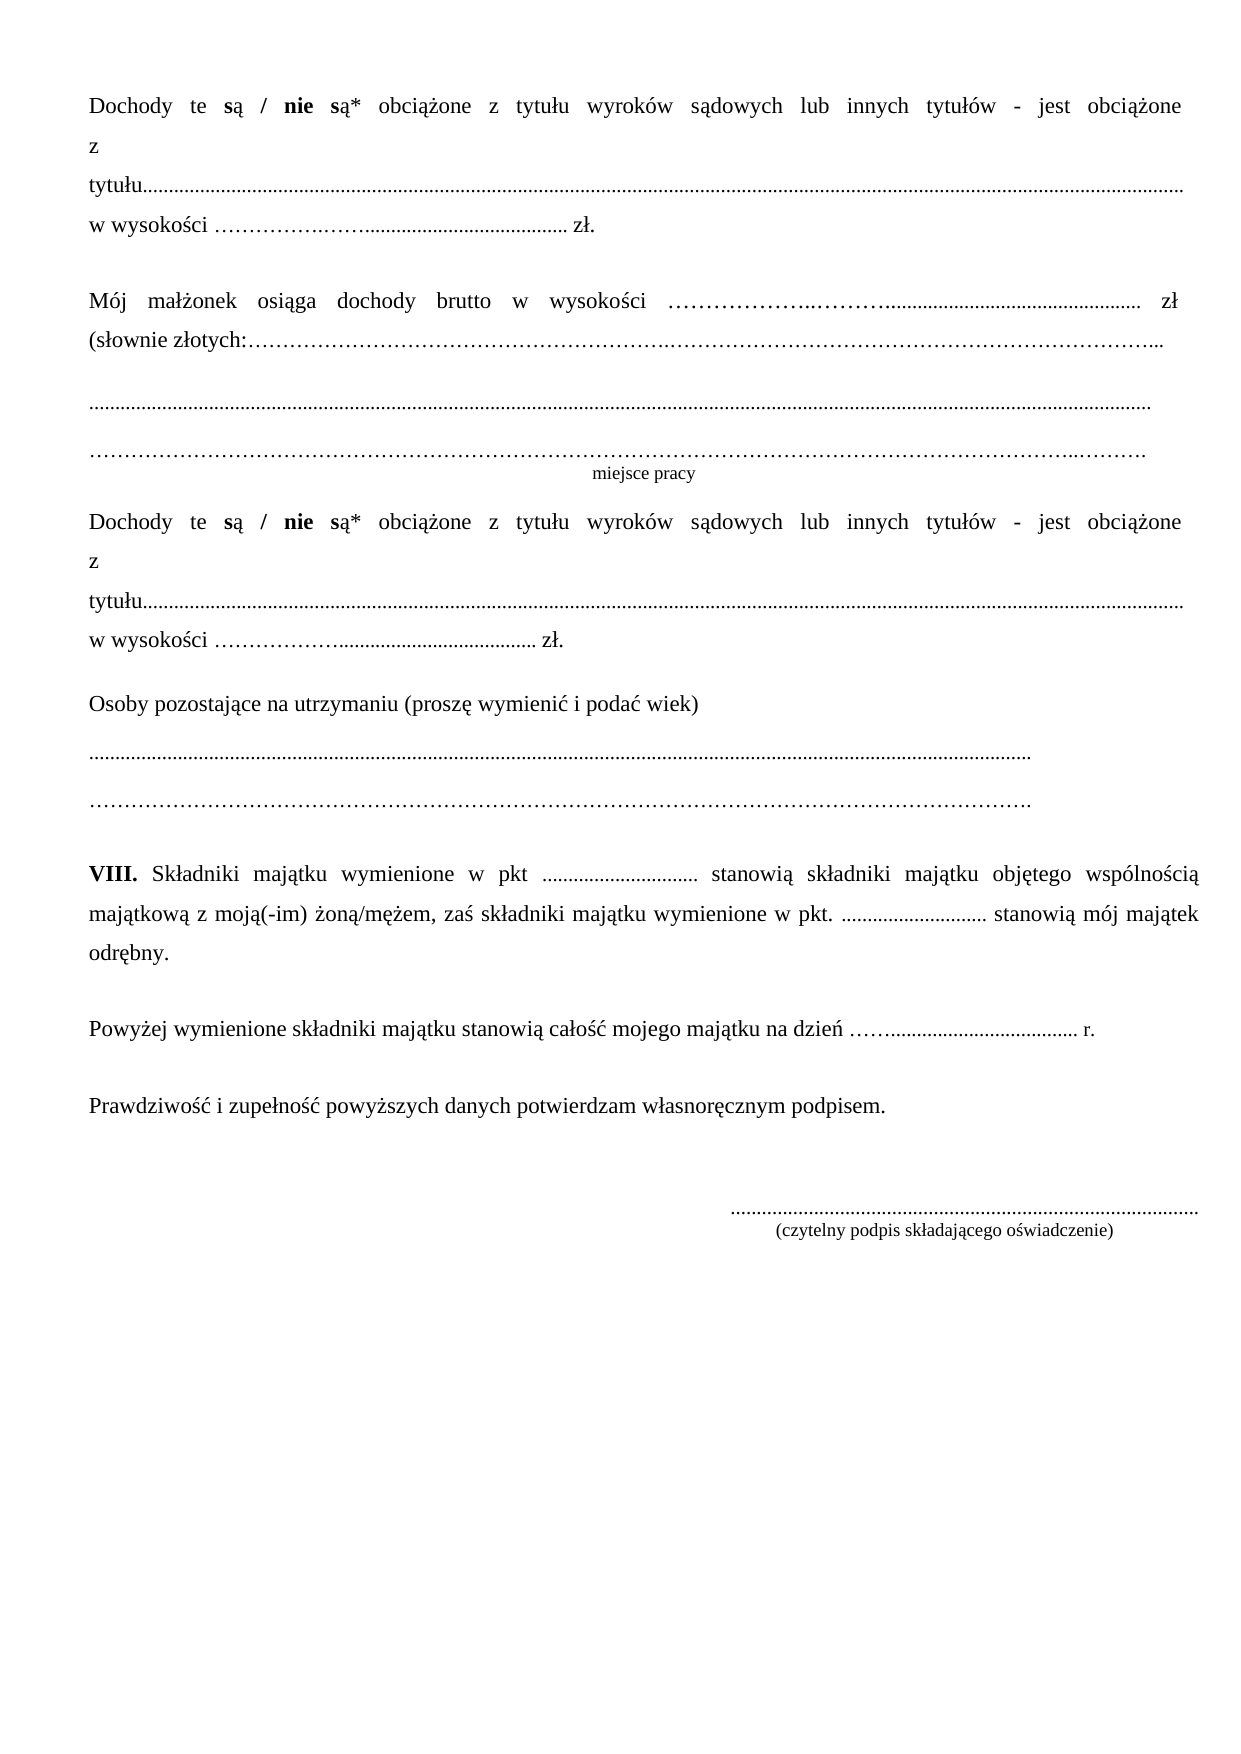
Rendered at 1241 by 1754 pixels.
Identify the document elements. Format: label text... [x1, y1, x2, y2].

text Dochody te są / nie są* obciążone z tytułu wyroków sądowych lub innych tytułów - jest obciążone z tytułu........................................................................................................................................................................................................ w wysokości ………………...................................... zł. [89, 508, 1199, 652]
text (czytelny podpis składającego oświadczenie) [679, 1219, 1199, 1240]
text .......................................................................................... [89, 1194, 1199, 1219]
text Dochody te są / nie są* obciążone z tytułu wyroków sądowych lub innych tytułów - jest obciążone z tytułu........................................................................................................................................................................................................ w wysokości …………….……....................................... zł. [89, 92, 1199, 237]
text ............................................................................................................................................................................................................ [89, 390, 1199, 414]
text ……………………………………………………………………………………………………………………………..………. [89, 438, 1199, 462]
text Mój małżonek osiąga dochody brutto w wysokości ………………..………................................................. zł (słownie złotych:…………………………………………………….……………………………………………………………... [89, 287, 1199, 353]
text Osoby pozostające na utrzymaniu (proszę wymienić i podać wiek) [89, 690, 1199, 716]
text Prawdziwość i zupełność powyższych danych potwierdzam własnoręcznym podpisem. [89, 1092, 1199, 1118]
text miejsce pracy [89, 462, 1199, 484]
text ………………………………………………………………………………………………………………………. [89, 788, 1199, 812]
text VIII. Składniki majątku wymienione w pkt .............................. stanowią składniki majątku objętego wspólnością majątkową z moją(-im) żoną/mężem, zaś składniki majątku wymienione w pkt. ............................ stanowią mój majątek odrębny. [89, 860, 1199, 966]
text Powyżej wymienione składniki majątku stanowią całość mojego majątku na dzień …….................................... r. [89, 1015, 1199, 1041]
text ..................................................................................................................................................................................... [89, 740, 1199, 764]
